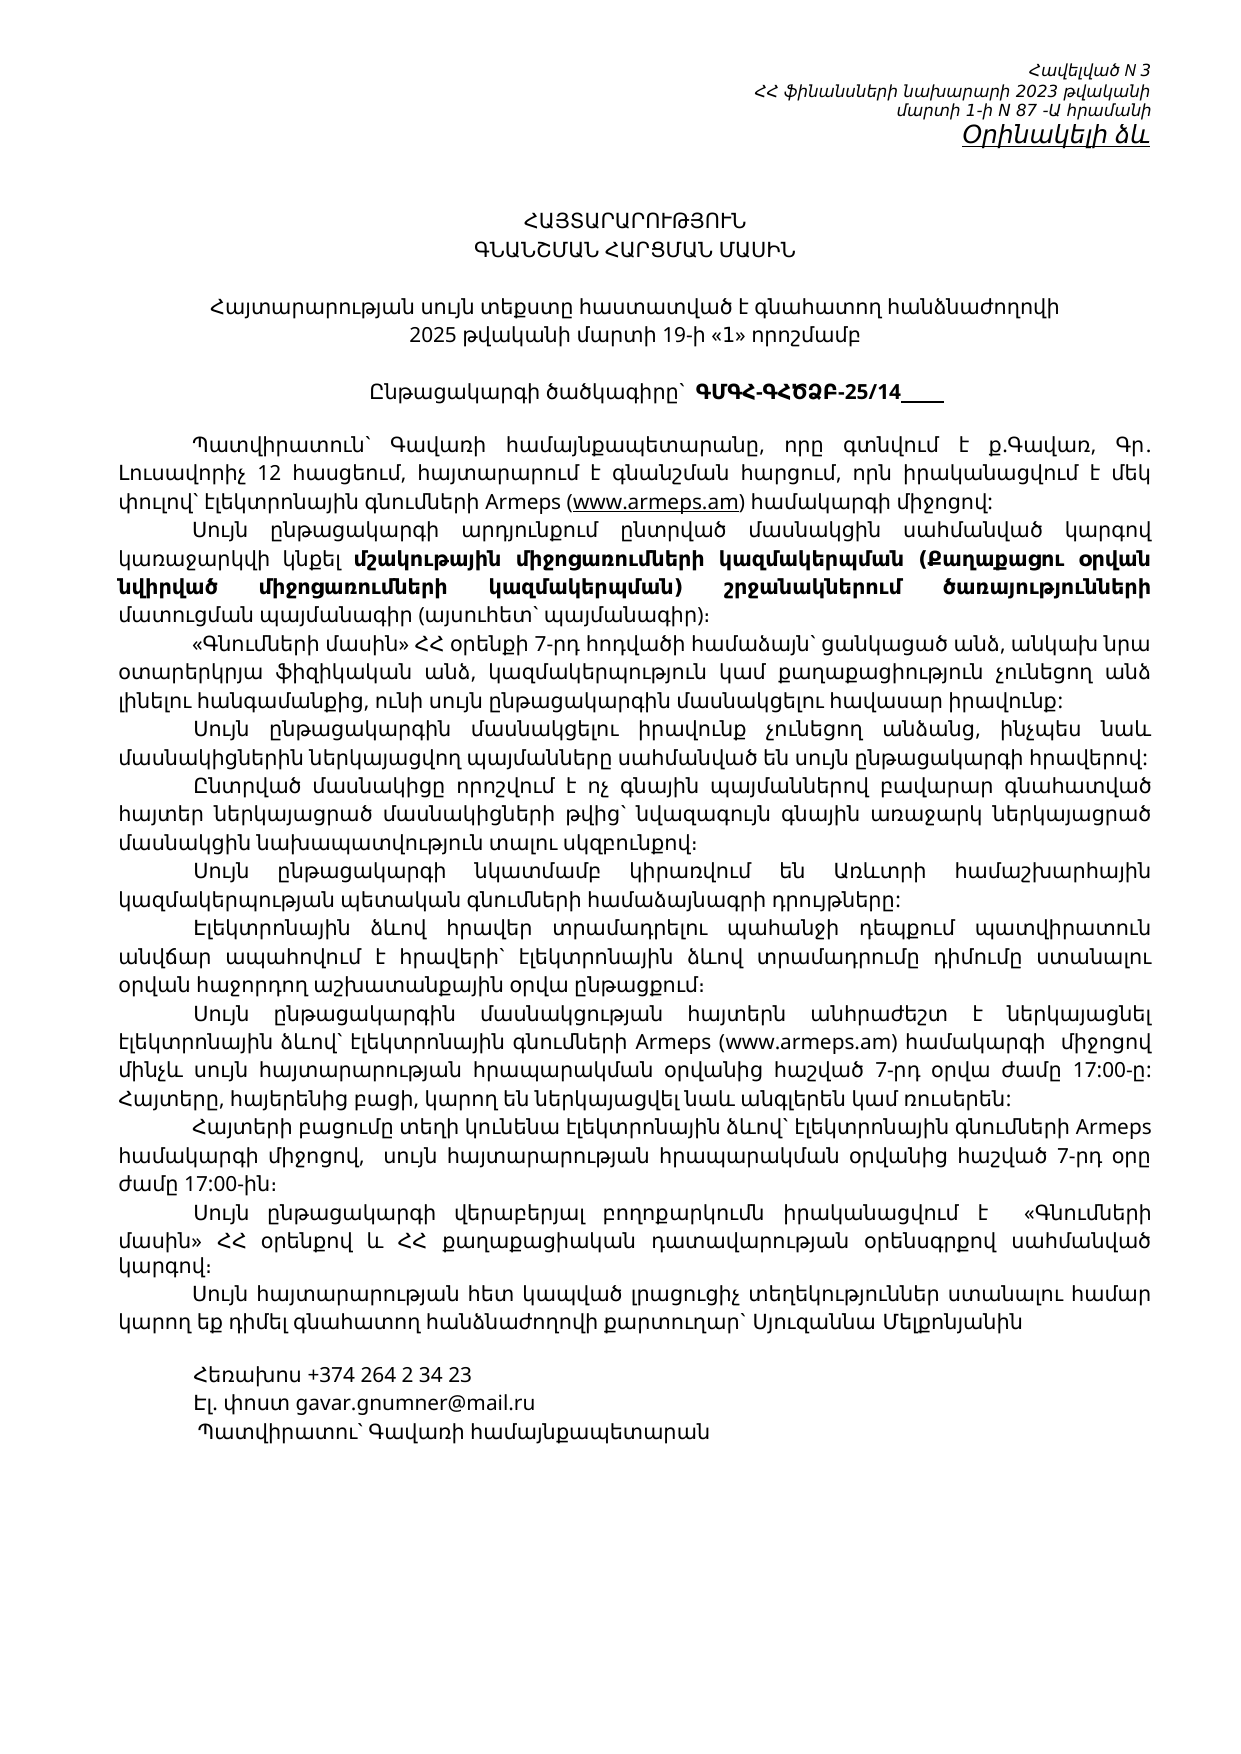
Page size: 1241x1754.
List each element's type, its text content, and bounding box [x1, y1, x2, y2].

text Էլ. փոստ gavar.gnumner@mail.ru [118, 1388, 1152, 1417]
text Սույն ընթացակարգին մասնակցելու իրավունք չունեցող անձանց, ինչպես նաև մասնակիցներին ներկայացվող պայմանները սահմանված են սույն ընթացակարգի հրավերով: [118, 714, 1152, 771]
text Սույն ընթացակարգի վերաբերյալ բողոքարկումն իրականացվում է «Գնումների մասին» ՀՀ օրենքով և ՀՀ քաղաքացիական դատավարության օրենսգրքով սահմանված կարգով։ [118, 1198, 1152, 1279]
text Հայտարարության սույն տեքստը հաստատված է գնահատող հանձնաժողովի [118, 292, 1152, 320]
text Սույն ընթացակարգի նկատմամբ կիրառվում են Առևտրի համաշխարհային կազմակերպության պետական գնումների համաձայնագրի դրույթները: [118, 856, 1152, 913]
text Հայտերի բացումը տեղի կունենա էլեկտրոնային ձևով` էլեկտրոնային գնումների Armeps համակարգի միջոցով, սույն հայտարարության հրապարակման օրվանից հաշված 7-րդ օրը ժամը 17:00-ին։ [118, 1112, 1152, 1198]
text «Գնումների մասին» ՀՀ օրենքի 7-րդ հոդվածի համաձայն` ցանկացած անձ, անկախ նրա օտարերկրյա ֆիզիկական անձ, կազմակերպություն կամ քաղաքացիություն չունեցող անձ լինելու հանգամանքից, ունի սույն ընթացակարգին մասնակցելու հավասար իրավունք: [118, 629, 1152, 714]
text Սույն ընթացակարգի արդյունքում ընտրված մասնակցին սահմանված կարգով կառաջարկվի կնքել մշակութային միջոցառումների կազմակերպման (Քաղաքացու օրվան նվիրված միջոցառումների կազմակերպման) շրջանակներում ծառայությունների մատուցման պայմանագիր (այսուհետ` պայմանագիր)։ [118, 515, 1152, 629]
text ԳՆԱՆՇՄԱՆ ՀԱՐՑՄԱՆ ՄԱՍԻՆ [118, 235, 1152, 263]
text Էլեկտրոնային ձևով հրավեր տրամադրելու պահանջի դեպքում պատվիրատուն անվճար ապահովում է հրավերի` էլեկտրոնային ձևով տրամադրումը դիմումը ստանալու օրվան հաջորդող աշխատանքային օրվա ընթացքում։ [118, 913, 1152, 999]
text Հեռախոս +374 264 2 34 23 [118, 1360, 1152, 1388]
text մարտի 1-ի N 87 -Ա հրամանի [118, 101, 1152, 121]
text Սույն ընթացակարգին մասնակցության հայտերն անհրաժեշտ է ներկայացնել էլեկտրոնային ձևով` էլեկտրոնային գնումների Armeps (www.armeps.am) համակարգի միջոցով մինչև սույն հայտարարության հրապարակման օրվանից հաշված 7-րդ օրվա ժամը 17:00-ը: Հայտերը, հայերենից բացի, կարող են ներկայացվել նաև անգլերեն կամ ռուսերեն: [118, 999, 1152, 1112]
text Պատվիրատուն` Գավառի համայնքապետարանը, որը գտնվում է ք.Գավառ, Գր. Լուսավորիչ 12 հասցեում, հայտարարում է գնանշման հարցում, որն իրականացվում է մեկ փուլով` էլեկտրոնային գնումների Armeps (www.armeps.am) համակարգի միջոցով: [118, 430, 1152, 515]
text Ընտրված մասնակիցը որոշվում է ոչ գնային պայմաններով բավարար գնահատված հայտեր ներկայացրած մասնակիցների թվից` նվազագույն գնային առաջարկ ներկայացրած մասնակցին նախապատվություն տալու սկզբունքով։ [118, 771, 1152, 856]
text 2025 թվականի մարտի 19-ի «1» որոշմամբ [118, 320, 1152, 349]
text Ընթացակարգի ծածկագիրը` ԳՄԳՀ-ԳՀԾՁԲ-25/14 [118, 377, 1152, 406]
text Սույն հայտարարության հետ կապված լրացուցիչ տեղեկություններ ստանալու համար կարող եք դիմել գնահատող հանձնաժողովի քարտուղար` Սյուզաննա Մելքոնյանին [118, 1279, 1152, 1336]
text Հավելված N 3 [118, 59, 1152, 82]
text ՀԱՅՏԱՐԱՐՈՒԹՅՈՒՆ [118, 207, 1152, 235]
text Օրինակելի ձև [118, 121, 1152, 150]
text Պատվիրատու` Գավառի համայնքապետարան [118, 1417, 1152, 1445]
text ՀՀ ֆինանսների նախարարի 2023 թվականի [118, 82, 1152, 101]
